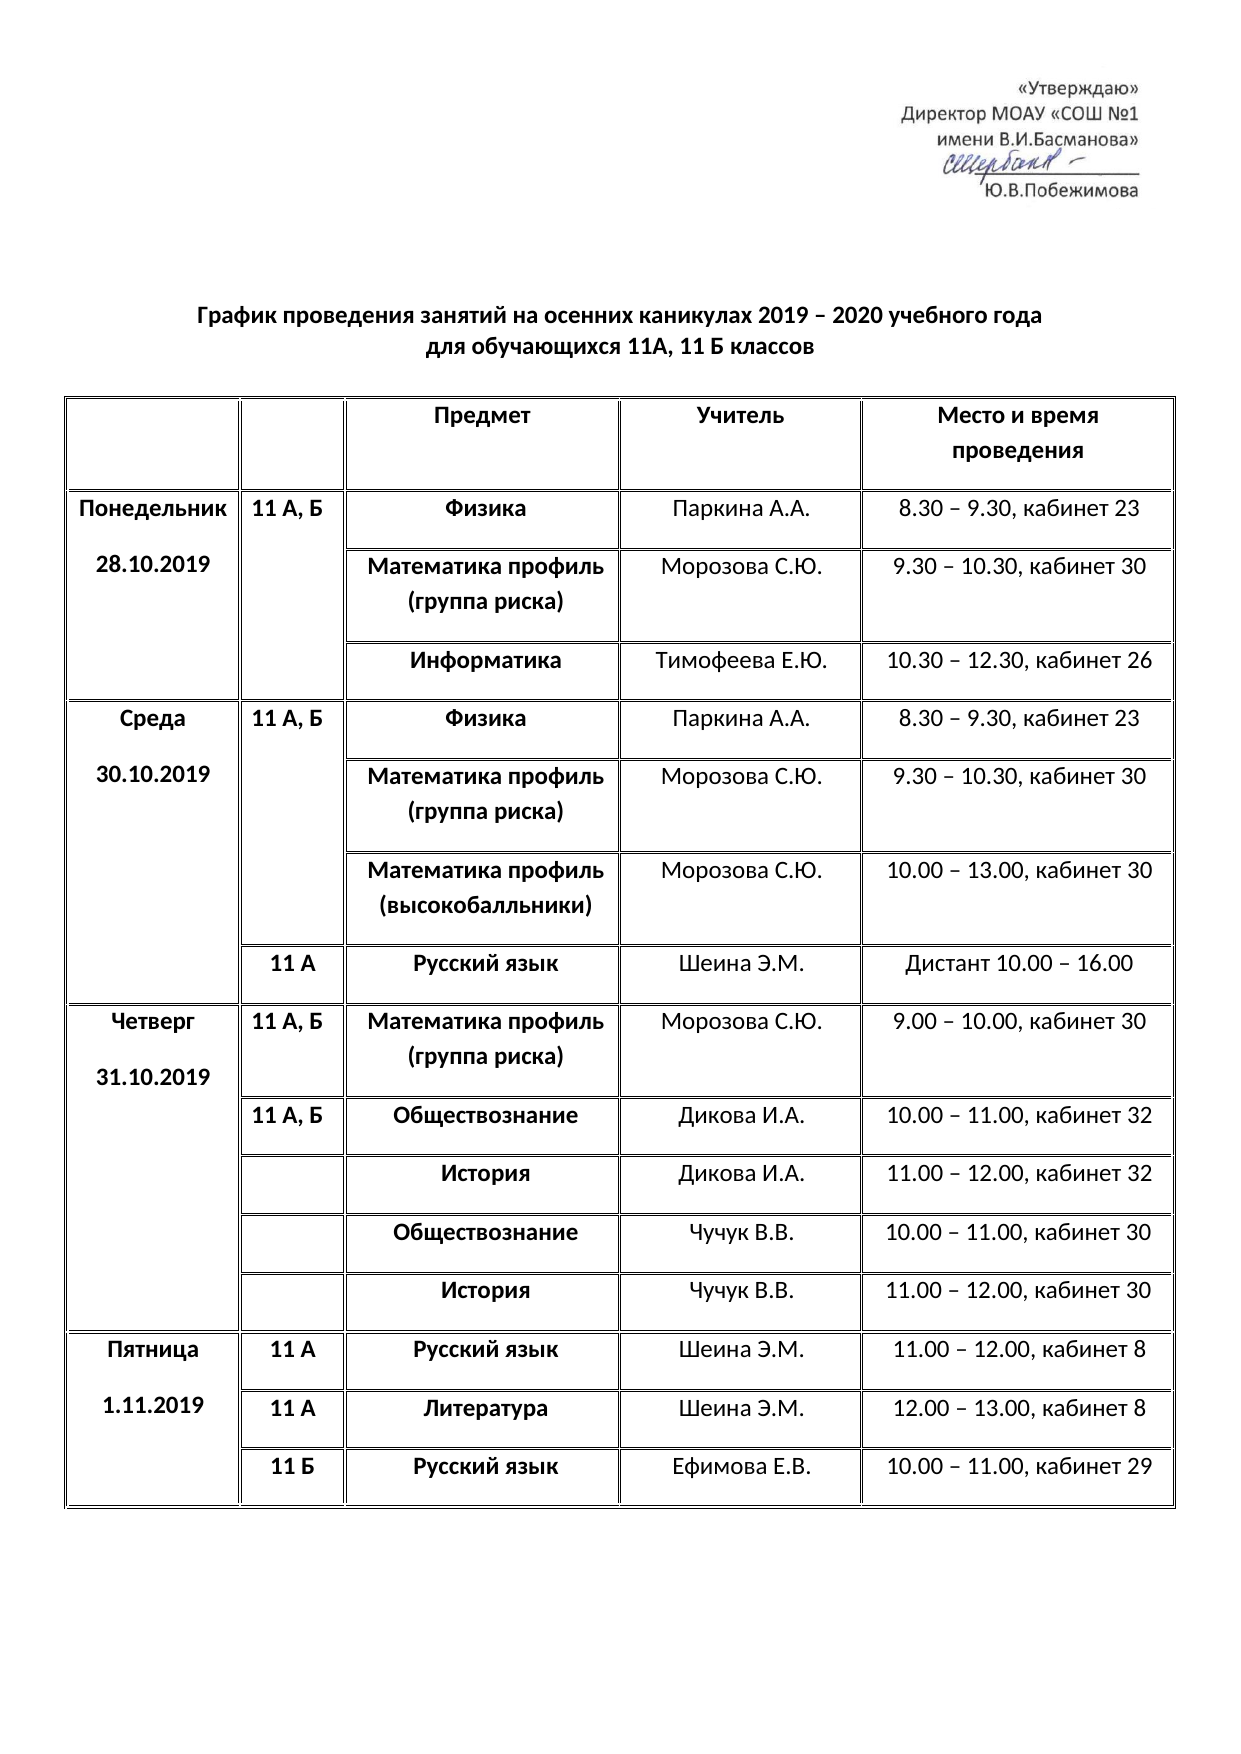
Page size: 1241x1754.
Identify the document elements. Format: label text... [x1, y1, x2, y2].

table_cell Математика профиль (высокобалльники) [347, 854, 618, 944]
table_cell 11 А [242, 1334, 343, 1389]
table_cell 11 Б [240, 1447, 345, 1505]
table_cell [242, 1275, 343, 1330]
text для обучающихся 11А, 11 Б классов [59, 330, 1181, 361]
table_cell Информатика [347, 644, 618, 699]
text График проведения занятий на осенних каникулах 2019 – 2020 учебного года [59, 300, 1181, 330]
table_cell Пятница 1.11.2019 [66, 1330, 240, 1505]
table_cell 10.30 – 12.30, кабинет 26 [863, 641, 1173, 699]
table_cell Шеина Э.М. [621, 947, 860, 1002]
table_cell Литература [347, 1392, 618, 1447]
table_cell Дикова И.А. [621, 1099, 860, 1154]
table_cell Чучук В.В. [621, 1275, 860, 1330]
table_cell 8.30 – 9.30, кабинет 23 [862, 699, 1174, 757]
table_cell Ефимова Е.В. [619, 1447, 862, 1505]
table_cell 11 А, Б [242, 1099, 343, 1154]
picture [878, 59, 1182, 209]
table_cell Физика [347, 702, 618, 757]
table_cell Шеина Э.М. [621, 1334, 860, 1389]
table_header [240, 397, 345, 489]
table_header [67, 397, 240, 489]
table_cell Четверг 31.10.2019 [67, 1003, 238, 1330]
table_cell Морозова С.Ю. [621, 761, 860, 851]
table_cell [242, 1157, 343, 1213]
table_cell Русский язык [347, 1334, 618, 1389]
table_cell Русский язык [345, 1450, 619, 1505]
table_cell Чучук В.В. [621, 1216, 860, 1272]
table_cell Физика [347, 492, 618, 547]
table_cell Тимофеева Е.Ю. [621, 644, 860, 699]
table_cell 9.00 – 10.00, кабинет 30 [863, 1003, 1173, 1096]
table_cell Среда 30.10.2019 [66, 699, 240, 1002]
table_cell 11.00 – 12.00, кабинет 30 [863, 1272, 1173, 1330]
table_cell Паркина А.А. [621, 702, 860, 757]
table_header Место и время проведения [862, 399, 1173, 489]
table_cell 9.30 – 10.30, кабинет 30 [863, 548, 1173, 641]
table_cell Морозова С.Ю. [621, 1006, 860, 1096]
table_cell Морозова С.Ю. [621, 551, 860, 641]
table_cell Морозова С.Ю. [621, 854, 860, 944]
table_cell Русский язык [347, 947, 618, 1002]
table_cell Математика профиль (группа риска) [347, 1006, 618, 1096]
table_cell Математика профиль (группа риска) [347, 761, 618, 851]
table_cell Паркина А.А. [621, 492, 860, 547]
table_cell Понедельник 28.10.2019 [66, 489, 240, 699]
table_cell 10.00 – 13.00, кабинет 30 [863, 851, 1173, 944]
table_cell 9.30 – 10.30, кабинет 30 [863, 758, 1173, 851]
table_cell История [347, 1157, 618, 1213]
table_cell 10.00 – 11.00, кабинет 29 [862, 1447, 1174, 1505]
table_cell Обществознание [347, 1216, 618, 1272]
table_cell Дистант 10.00 – 16.00 [862, 944, 1174, 1002]
table_cell 10.00 – 11.00, кабинет 32 [863, 1096, 1173, 1154]
table_cell 11 А, Б [242, 702, 343, 944]
table_cell 11 А, Б [242, 1006, 343, 1096]
table_cell 11 А [242, 947, 343, 1002]
table_cell 11 А, Б [242, 492, 343, 699]
table_cell Дикова И.А. [621, 1157, 860, 1213]
table_cell 10.00 – 11.00, кабинет 30 [862, 1213, 1174, 1272]
table_cell [242, 1216, 343, 1272]
table_cell Обществознание [347, 1099, 618, 1154]
table_cell История [347, 1275, 618, 1330]
table_header Учитель [619, 397, 862, 489]
table_cell Шеина Э.М. [621, 1392, 860, 1447]
table_cell 11.00 – 12.00, кабинет 32 [862, 1154, 1174, 1213]
table_cell 12.00 – 13.00, кабинет 8 [863, 1389, 1173, 1447]
table_cell 8.30 – 9.30, кабинет 23 [862, 489, 1174, 547]
table_header Предмет [345, 399, 619, 489]
table_cell 11 А [242, 1392, 343, 1447]
table_cell Математика профиль (группа риска) [347, 551, 618, 641]
table_cell 11.00 – 12.00, кабинет 8 [862, 1330, 1174, 1389]
